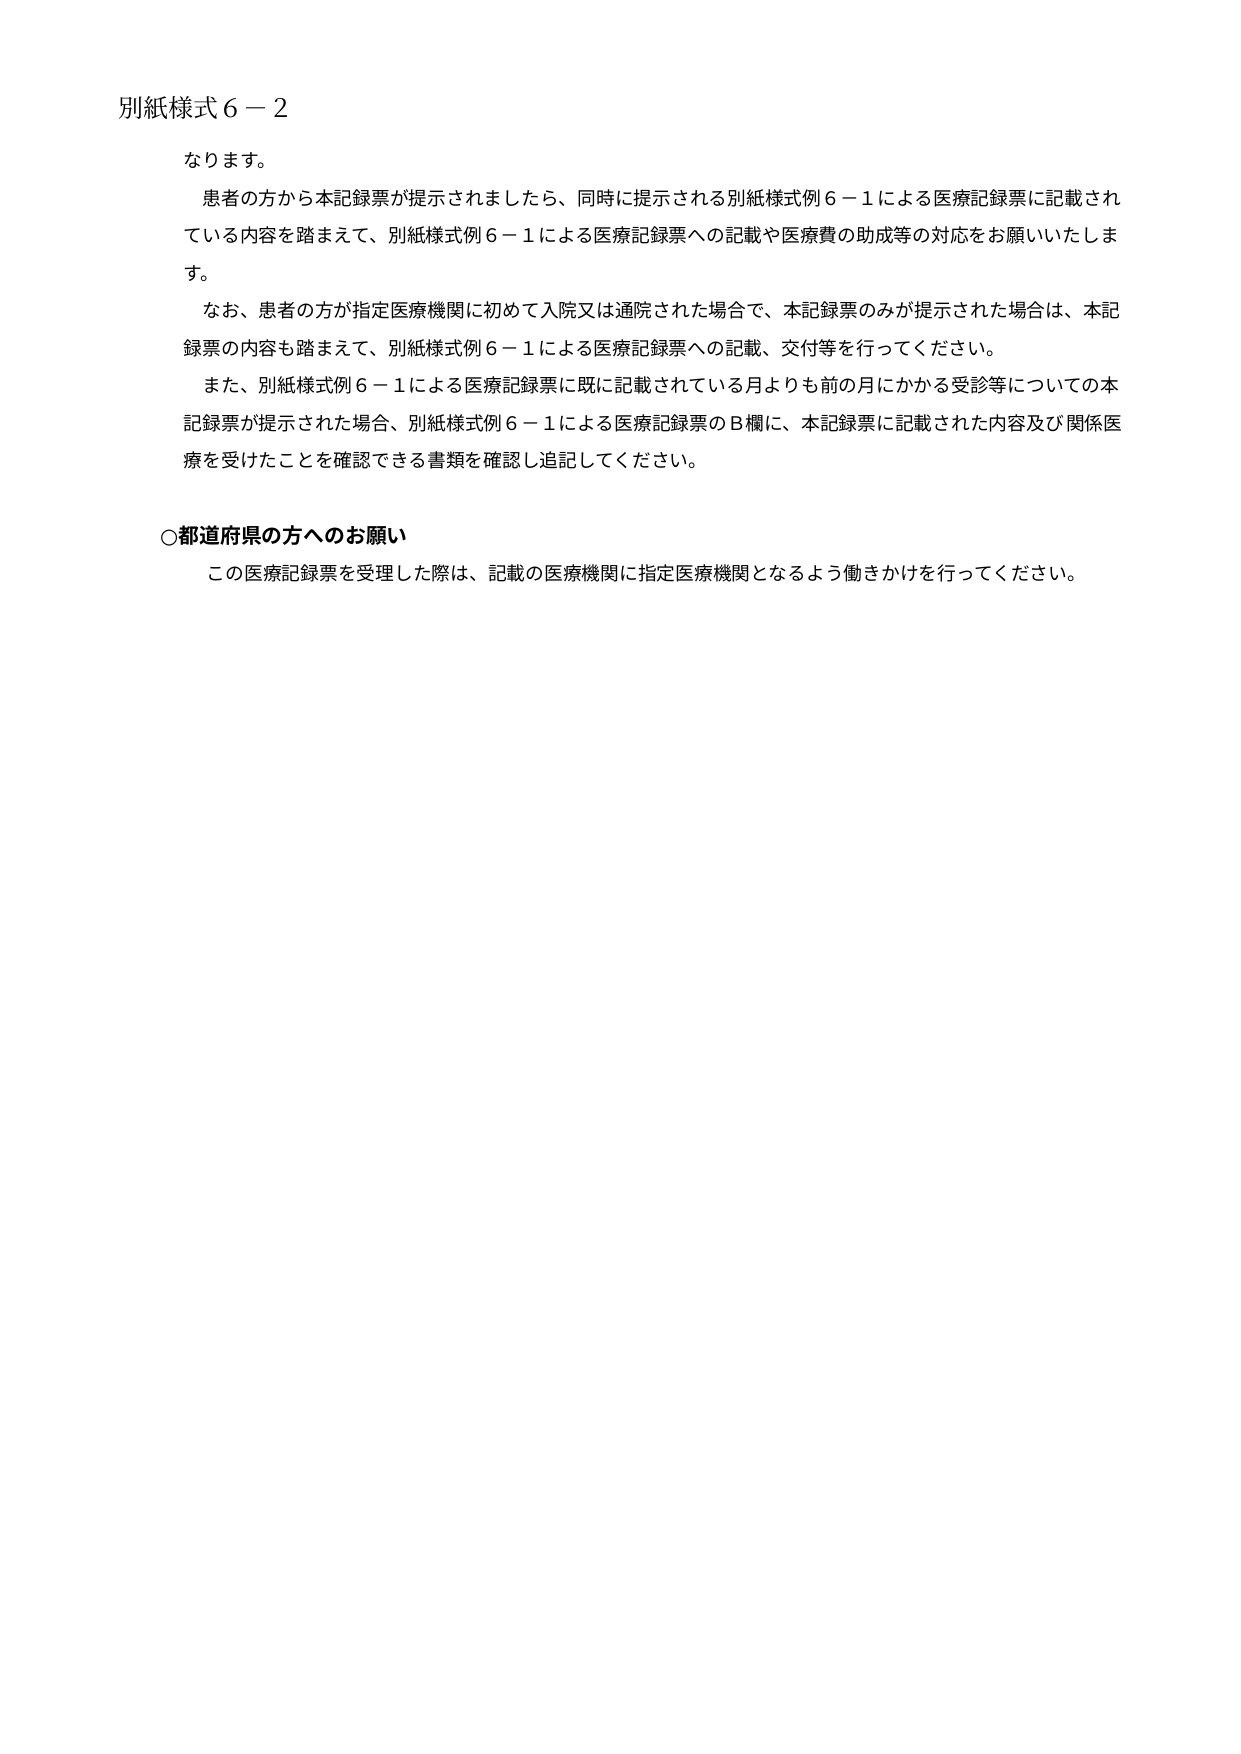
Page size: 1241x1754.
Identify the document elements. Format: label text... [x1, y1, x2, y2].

text この医療記録票を受理した際は、記載の医療機関に指定医療機関となるよう働きかけを行ってください。 [192, 553, 1122, 591]
text なお、患者の方が指定医療機関に初めて入院又は通院された場合で、本記録票のみが提示された場合は、本記録票の内容も踏まえて、別紙様式例６－１による医療記録票への記載、交付等を行ってください。 [184, 291, 1122, 366]
text ○都道府県の方へのお願い [118, 516, 1122, 553]
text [184, 141, 1122, 178]
text 患者の方から本記録票が提示されましたら、同時に提示される別紙様式例６－１による医療記録票に記載されている内容を踏まえて、別紙様式例６－１による医療記録票への記載や医療費の助成等の対応をお願いいたします。 [184, 178, 1122, 291]
text また、別紙様式例６－１による医療記録票に既に記載されている月よりも前の月にかかる受診等についての本記録票が提示された場合、別紙様式例６－１による医療記録票のＢ欄に、本記録票に記載された内容及び関係医療を受けたことを確認できる書類を確認し追記してください。 [184, 366, 1122, 478]
